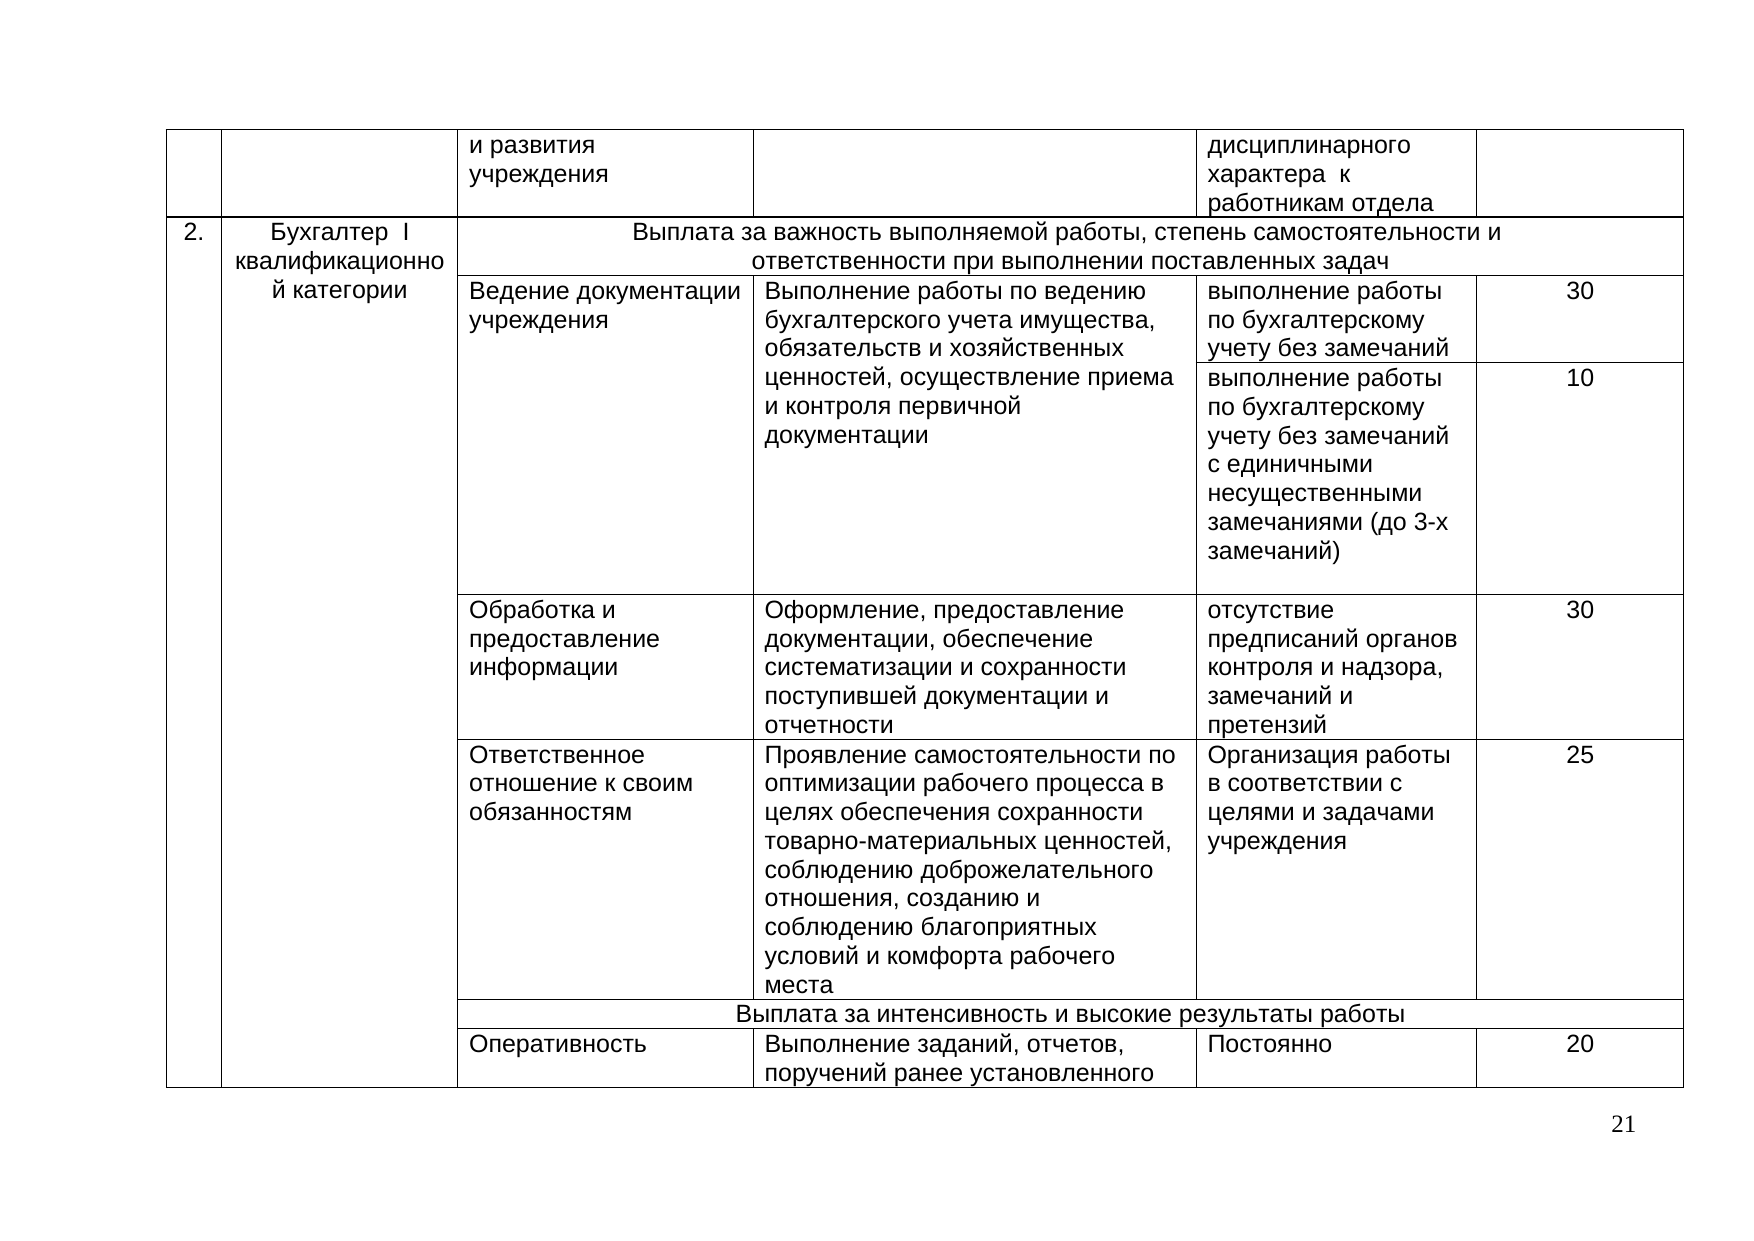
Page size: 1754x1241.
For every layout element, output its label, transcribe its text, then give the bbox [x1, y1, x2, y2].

table_cell Ведение документации учреждения [458, 276, 753, 594]
table_cell Ответственное отношение к своим обязанностям [458, 740, 753, 998]
table_cell Бухгалтер I квалификационной категории [222, 218, 457, 1087]
table_cell 2. [167, 218, 221, 1087]
table_cell Обработка и предоставление информации [458, 595, 753, 739]
table_cell выполнение работы по бухгалтерскому учету без замечаний [1197, 276, 1476, 362]
table_cell 25 [1477, 740, 1683, 998]
table_cell отсутствие предписаний органов контроля и надзора, замечаний и претензий [1197, 595, 1476, 739]
table_cell 20 [1477, 1029, 1683, 1087]
table_cell Оперативность [458, 1029, 753, 1087]
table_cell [754, 130, 1196, 216]
table_cell Выплата за интенсивность и высокие результаты работы [458, 1000, 1683, 1028]
table_cell 30 [1477, 276, 1683, 362]
table_cell Проявление самостоятельности по оптимизации рабочего процесса в целях обеспечения сохранности товарно-материальных ценностей, соблюдению доброжелательного отношения, созданию и соблюдению благоприятных условий и комфорта рабочего места [754, 740, 1196, 998]
table_cell Организация работы в соответствии с целями и задачами учреждения [1197, 740, 1476, 998]
table_cell 30 [1477, 595, 1683, 739]
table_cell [754, 1029, 1196, 1087]
table_cell Выполнение работы по ведению бухгалтерского учета имущества, обязательств и хозяйственных ценностей, осуществление приема и контроля первичной документации [754, 276, 1196, 594]
table_cell Выплата за важность выполняемой работы, степень самостоятельности и ответственности при выполнении поставленных задач [458, 218, 1683, 275]
table_cell Постоянно [1197, 1029, 1476, 1087]
table_cell Оформление, предоставление документации, обеспечение систематизации и сохранности поступившей документации и отчетности [754, 595, 1196, 739]
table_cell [1197, 130, 1476, 216]
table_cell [458, 130, 753, 216]
table_cell 40 [1477, 130, 1683, 216]
table_cell 10 [1477, 363, 1683, 594]
table_cell выполнение работы по бухгалтерскому учету без замечаний с единичными несущественными замечаниями (до 3-х замечаний) [1197, 363, 1476, 594]
